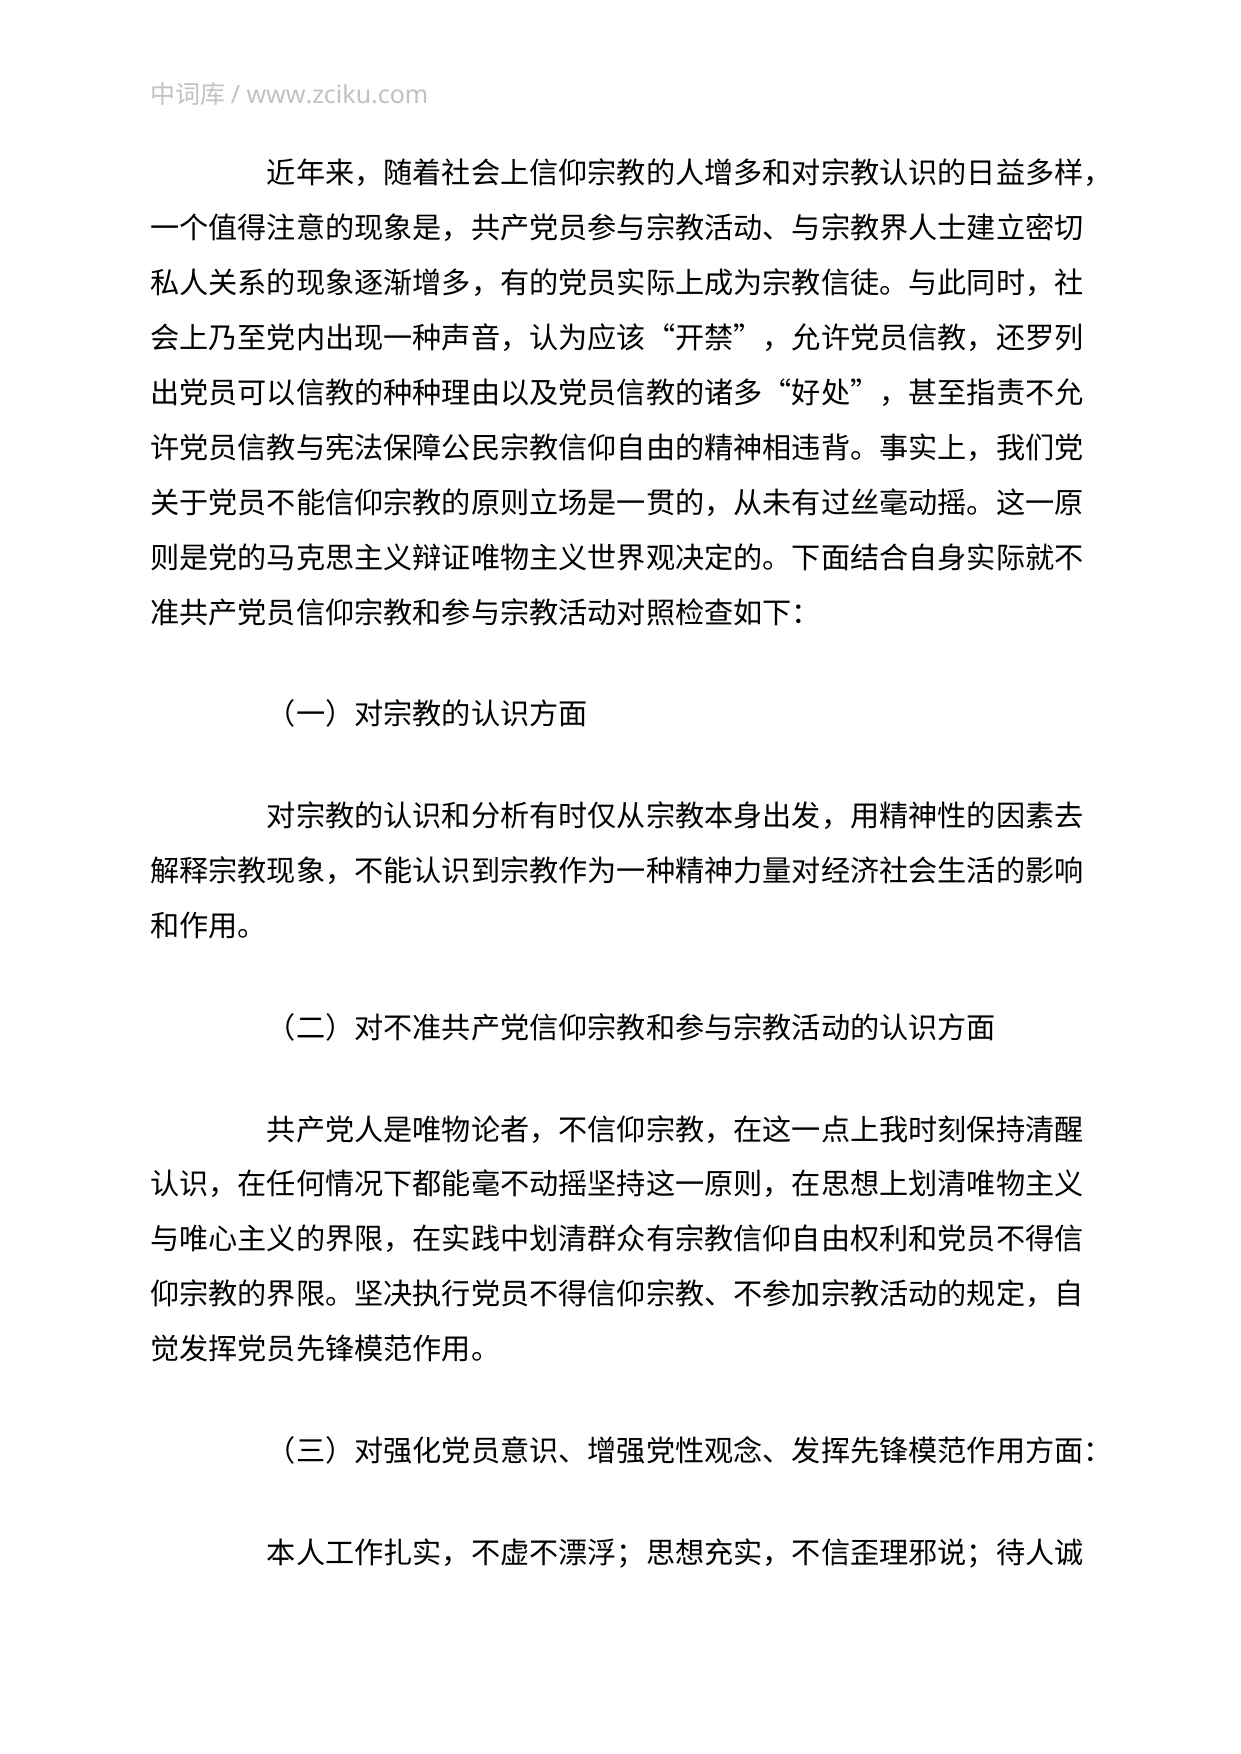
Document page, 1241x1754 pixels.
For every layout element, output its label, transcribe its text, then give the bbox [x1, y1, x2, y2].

text 近年来，随着社会上信仰宗教的人增多和对宗教认识的日益多样，一个值得注意的现象是，共产党员参与宗教活动、与宗教界人士建立密切私人关系的现象逐渐增多，有的党员实际上成为宗教信徒。与此同时，社会上乃至党内出现一种声音，认为应该“开禁”，允许党员信教，还罗列出党员可以信教的种种理由以及党员信教的诸多“好处”，甚至指责不允许党员信教与宪法保障公民宗教信仰自由的精神相违背。事实上，我们党关于党员不能信仰宗教的原则立场是一贯的，从未有过丝毫动摇。这一原则是党的马克思主义辩证唯物主义世界观决定的。下面结合自身实际就不准共产党员信仰宗教和参与宗教活动对照检查如下： [150, 150, 1090, 631]
text 对宗教的认识和分析有时仅从宗教本身出发，用精神性的因素去解释宗教现象，不能认识到宗教作为一种精神力量对经济社会生活的影响和作用。 [150, 793, 1090, 945]
text （三）对强化党员意识、增强党性观念、发挥先锋模范作用方面： [150, 1427, 1090, 1470]
text （二）对不准共产党信仰宗教和参与宗教活动的认识方面 [150, 1004, 1090, 1047]
text 共产党人是唯物论者，不信仰宗教，在这一点上我时刻保持清醒认识，在任何情况下都能毫不动摇坚持这一原则，在思想上划清唯物主义与唯心主义的界限，在实践中划清群众有宗教信仰自由权利和党员不得信仰宗教的界限。坚决执行党员不得信仰宗教、不参加宗教活动的规定，自觉发挥党员先锋模范作用。 [150, 1106, 1090, 1368]
text （一）对宗教的认识方面 [150, 691, 1090, 733]
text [150, 1529, 1090, 1571]
